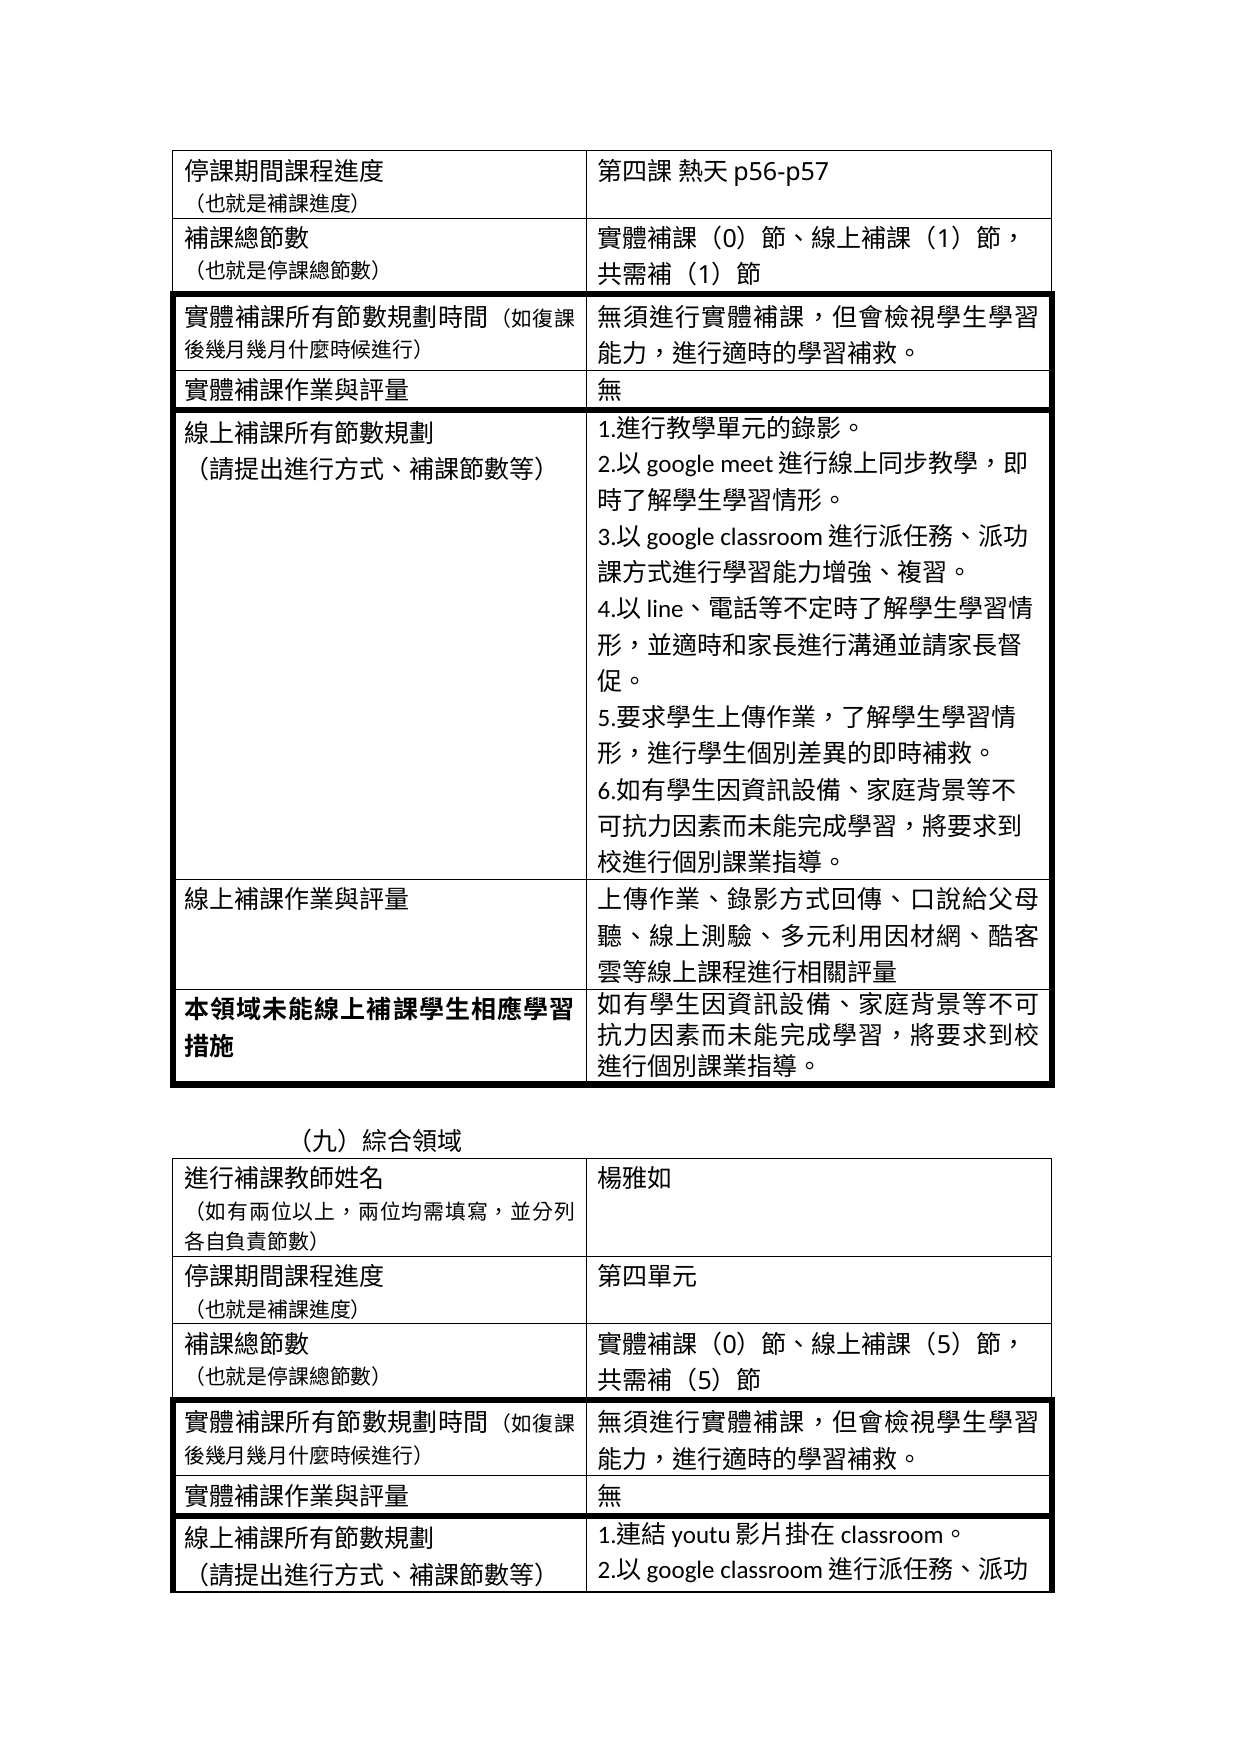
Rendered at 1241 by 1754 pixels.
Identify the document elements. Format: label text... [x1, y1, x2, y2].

table_cell 實體補課（0）節、線上補課（1）節， 共需補（1）節 [587, 219, 1051, 291]
text （九）綜合領域 [287, 1122, 1053, 1158]
table_cell 補課總節數 （也就是停課總節數） [173, 219, 586, 291]
table_cell 本領域未能線上補課學生相應學習措施 [176, 990, 586, 1081]
table_cell 第四課 熱天p56-p57 [587, 151, 1051, 217]
table_cell 停課期間課程進度 （也就是補課進度） [173, 1257, 586, 1323]
table_cell 實體補課所有節數規劃時間（如復課後幾月幾月什麼時候進行） [176, 1403, 586, 1475]
table_cell 實體補課作業與評量 [176, 371, 586, 407]
table_cell 無須進行實體補課，但會檢視學生學習能力，進行適時的學習補救。 [587, 297, 1049, 370]
table_cell 線上補課作業與評量 [176, 880, 586, 989]
table_cell 1.進行教學單元的錄影。 2.以google meet進行線上同步教學，即時了解學生學習情形。 3.以google classroom進行派任務、派功課方式進行學習能力增強、複習。 4.以line、電話等不定時了解學生學習情形，並適時和家長進行溝通並請家長督促。 5.要求學生上傳作業，了解學生學習情形，進行學生個別差異的即時補救。 6.如有學生因資訊設備、家庭背景等不可抗力因素而未能完成學習，將要求到校進行個別課業指導。 [587, 413, 1049, 879]
table_cell 實體補課（0）節、線上補課（5）節， 共需補（5）節 [587, 1324, 1051, 1397]
table_cell 補課總節數 （也就是停課總節數） [173, 1324, 586, 1397]
table_cell 第四單元 [587, 1257, 1051, 1323]
table_cell 實體補課作業與評量 [176, 1476, 586, 1513]
table_cell 實體補課所有節數規劃時間（如復課後幾月幾月什麼時候進行） [176, 297, 586, 370]
table_cell 無 [587, 1476, 1049, 1513]
table_cell 停課期間課程進度 （也就是補課進度） [173, 151, 586, 217]
table_header 楊雅如 [587, 1159, 1051, 1256]
table_cell 無 [587, 371, 1049, 407]
table_cell 如有學生因資訊設備、家庭背景等不可抗力因素而未能完成學習，將要求到校進行個別課業指導。 [587, 990, 1049, 1081]
table_cell 上傳作業、錄影方式回傳、口說給父母聽、線上測驗、多元利用因材網、酷客雲等線上課程進行相關評量 [587, 880, 1049, 989]
table_cell 無須進行實體補課，但會檢視學生學習能力，進行適時的學習補救。 [587, 1403, 1049, 1475]
table_header 進行補課教師姓名 （如有兩位以上，兩位均需填寫，並分列各自負責節數） [173, 1159, 586, 1256]
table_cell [176, 1519, 586, 1591]
table_cell 線上補課所有節數規劃 （請提出進行方式、補課節數等） [176, 413, 586, 879]
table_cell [587, 1519, 1049, 1591]
